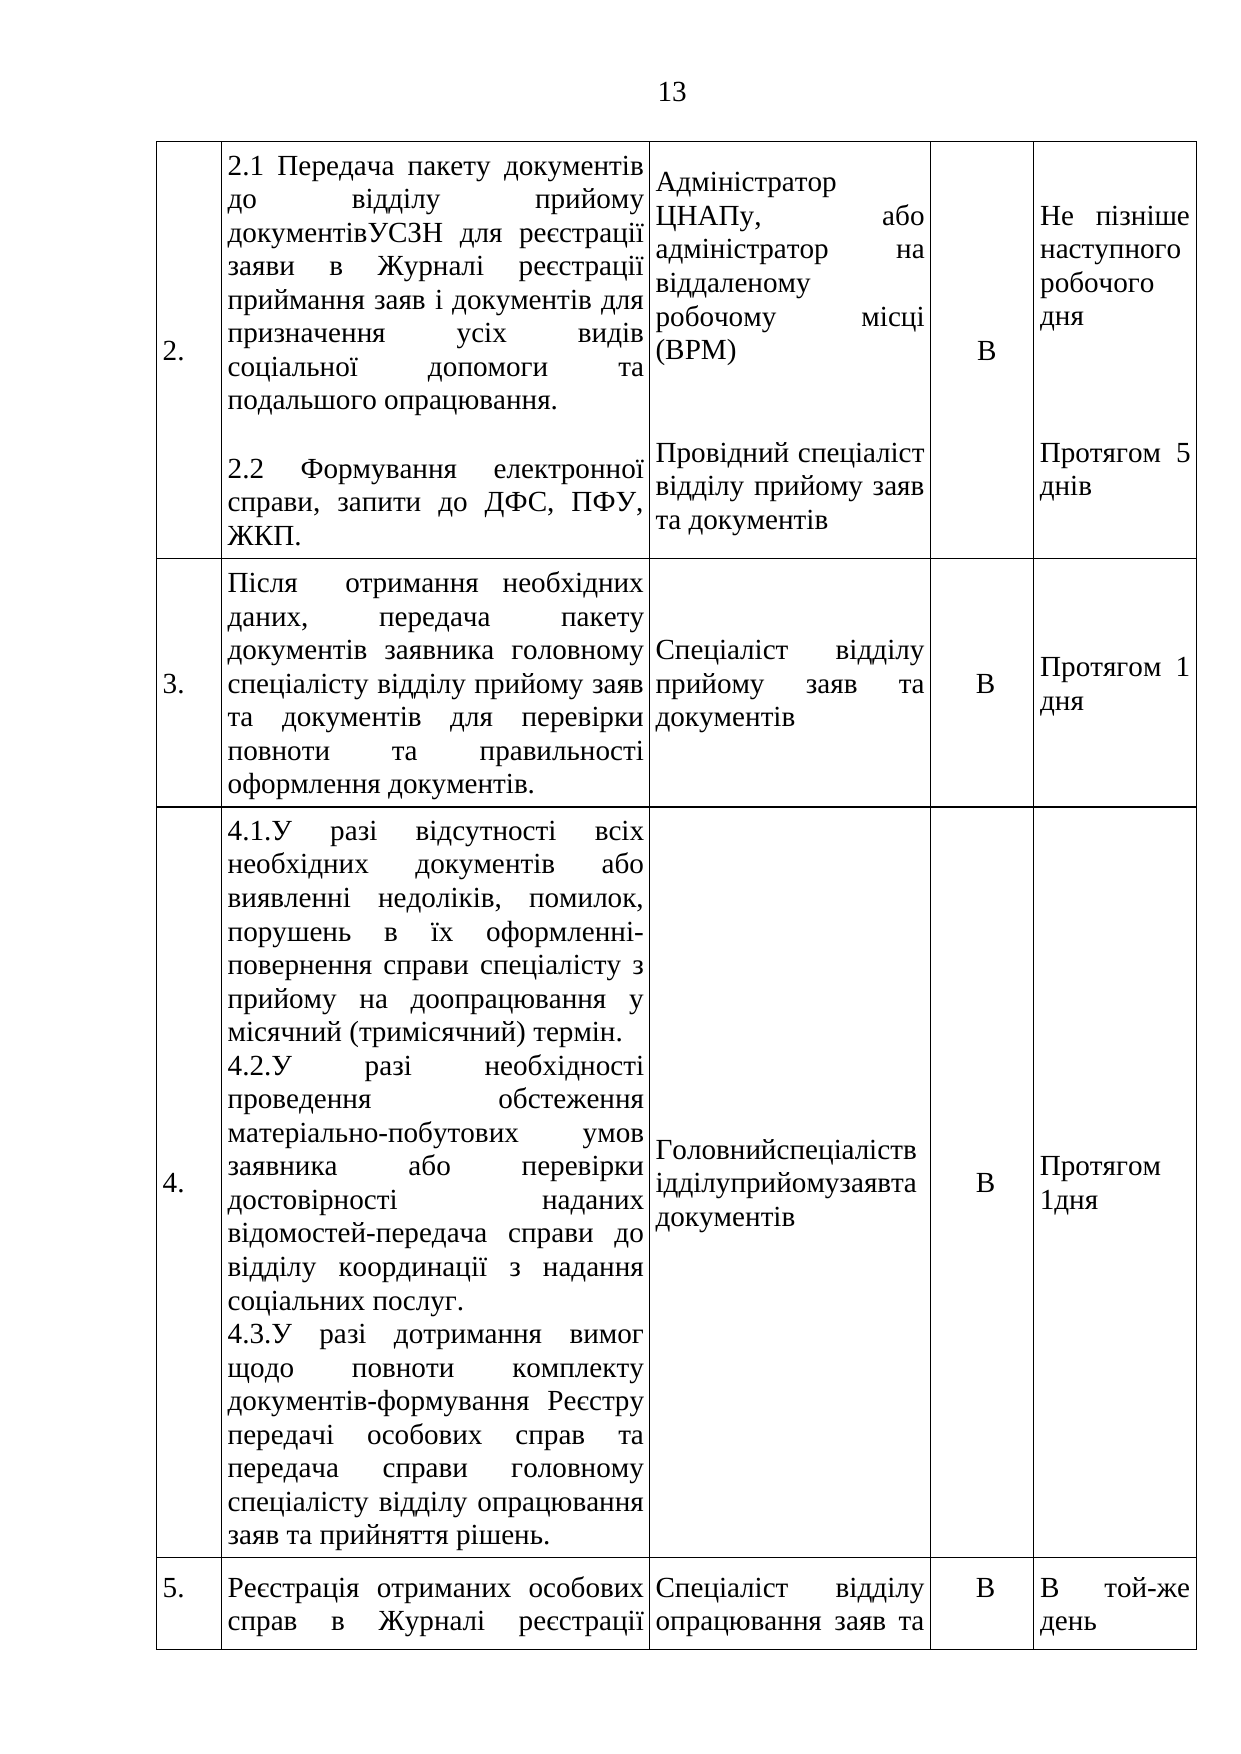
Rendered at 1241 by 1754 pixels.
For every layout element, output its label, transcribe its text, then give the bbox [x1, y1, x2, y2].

table_cell 3. [157, 559, 221, 806]
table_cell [650, 1558, 930, 1649]
table_cell Головнийспеціаліствідділуприйомузаявтадокументів [650, 808, 930, 1557]
table_cell 4.1.У разі відсутності всіх необхідних документів або виявленні недоліків, помилок, порушень в їх оформленні-повернення справи спеціалісту з прийому на доопрацювання у місячний (тримісячний) термін. 4.2.У разі необхідності проведення обстеження матеріально-побутових умов заявника або перевірки достовірності наданих відомостей-передача справи до відділу координації з надання соціальних послуг. 4.3.У разі дотримання вимог щодо повноти комплекту документів-формування Реєстру передачі особових справ та передача справи головному спеціалісту відділу опрацювання заяв та прийняття рішень. [222, 808, 649, 1557]
table_cell Після отримання необхідних даних, передача пакету документів заявника головному спеціалісту відділу прийому заяв та документів для перевірки повноти та правильності оформлення документів. [222, 559, 649, 806]
table_cell В [931, 1558, 1033, 1649]
table_cell В той-же день [1034, 1558, 1196, 1649]
table_cell В [931, 559, 1033, 806]
table_cell Протягом 1 дня [1034, 559, 1196, 806]
table_cell 2.1 Передача пакету документів до відділу прийому документівУСЗН для реєстрації заяви в Журналі реєстрації приймання заяв і документів для призначення усіх видів соціальної допомоги та подальшого опрацювання. 2.2 Формування електронної справи, запити до ДФС, ПФУ, ЖКП. [222, 142, 649, 558]
table_cell Спеціаліст відділу прийому заяв та документів [650, 559, 930, 806]
table_cell 2. [157, 142, 221, 558]
table_cell 5. [157, 1558, 221, 1649]
table_cell Протягом1дня [1034, 808, 1196, 1557]
table_cell В [931, 808, 1033, 1557]
table_cell В [931, 142, 1033, 558]
table_cell Адміністратор ЦНАПу, або адміністратор на віддаленому робочому місці (ВРМ) Провідний спеціаліст відділу прийому заяв та документів [650, 142, 930, 558]
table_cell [222, 1558, 649, 1649]
table_cell 4. [157, 808, 221, 1557]
table_cell Не пізніше наступного робочого дня Протягом 5 днів [1034, 142, 1196, 558]
